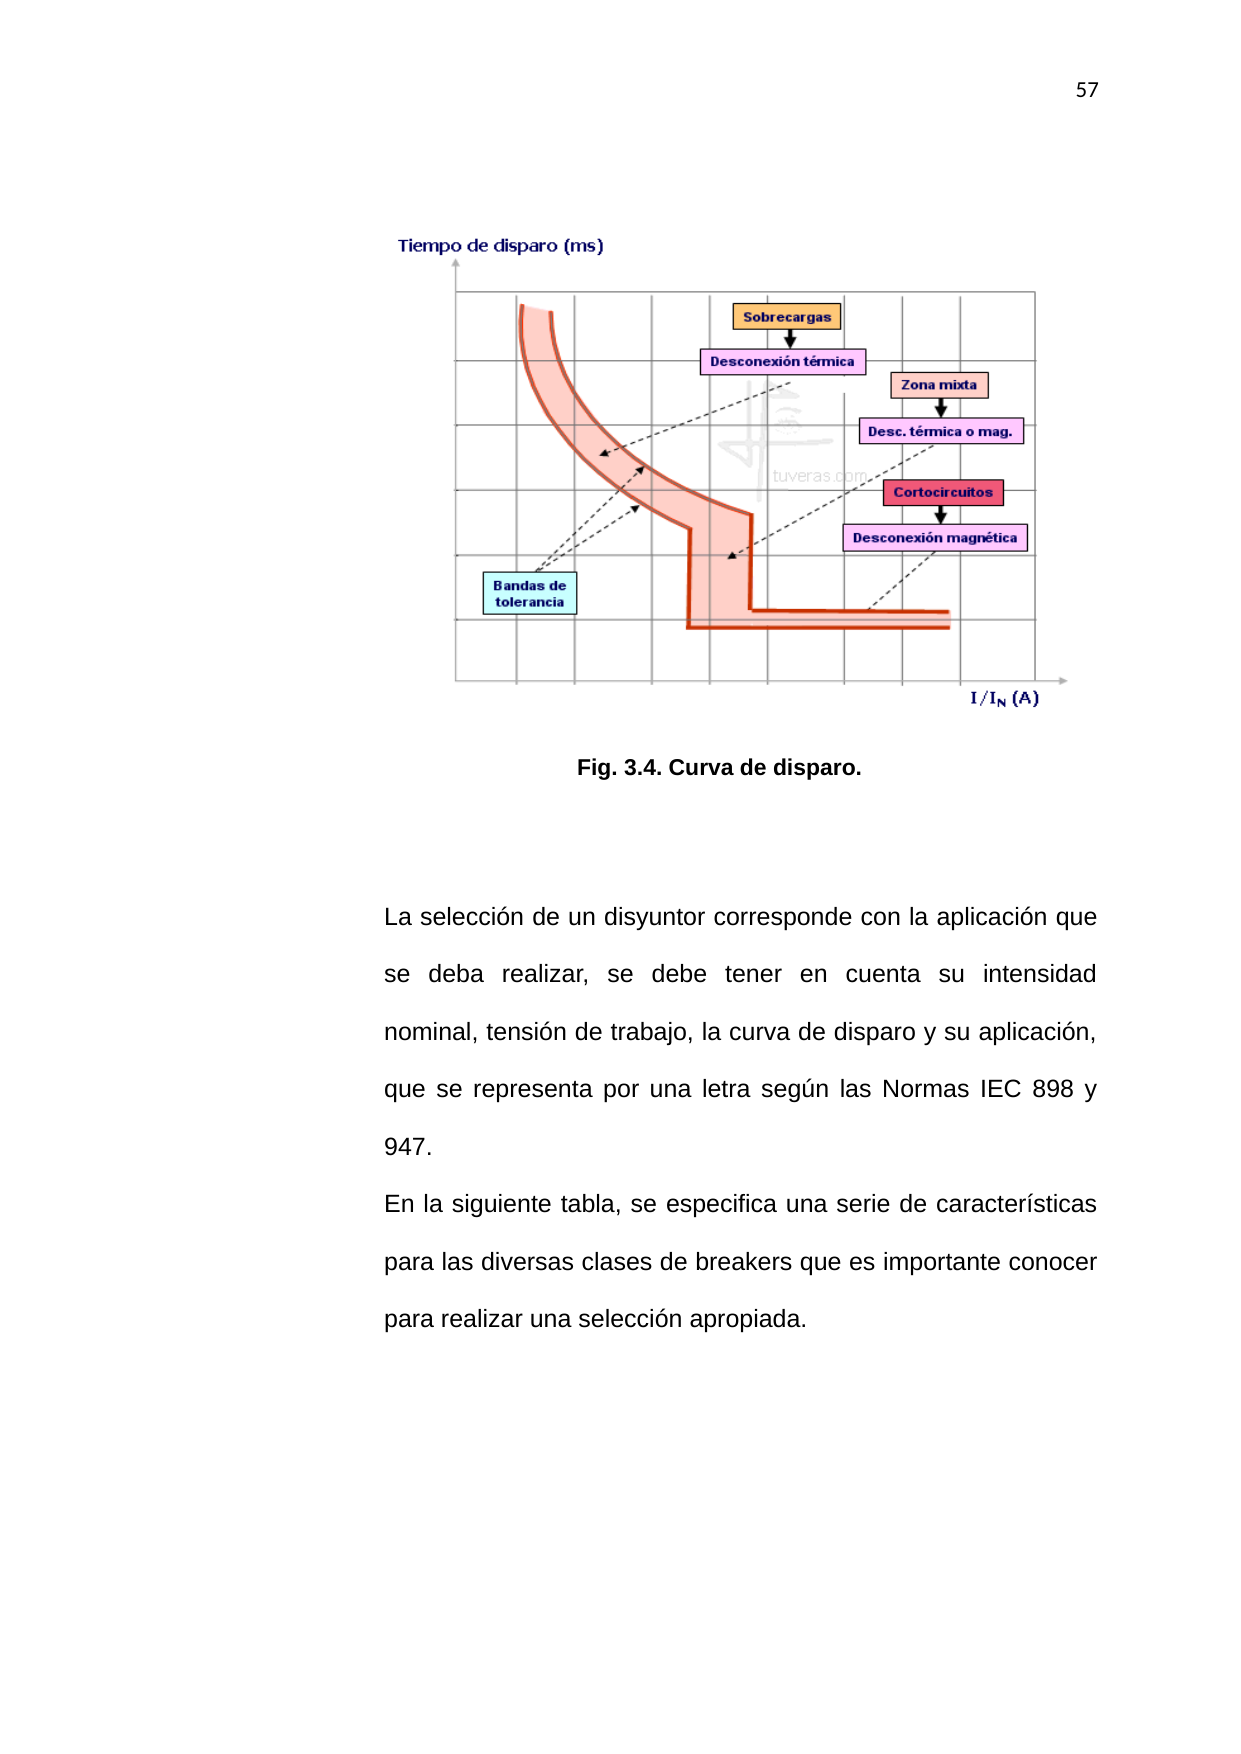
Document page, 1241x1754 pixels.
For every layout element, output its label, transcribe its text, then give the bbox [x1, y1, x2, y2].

list En la siguiente tabla, se especifica una serie de características para las diversas clases de breakers que es importante conocer para realizar una selección apropiada. [384, 1189, 1098, 1333]
list La selección de un disyuntor corresponde con la aplicación que se deba realizar, se debe tener en cuenta su intensidad nominal, tensión de trabajo, la curva de disparo y su aplicación, que se representa por una letra según las Normas IEC 898 y 947. [384, 902, 1098, 1161]
picture [394, 236, 1068, 715]
